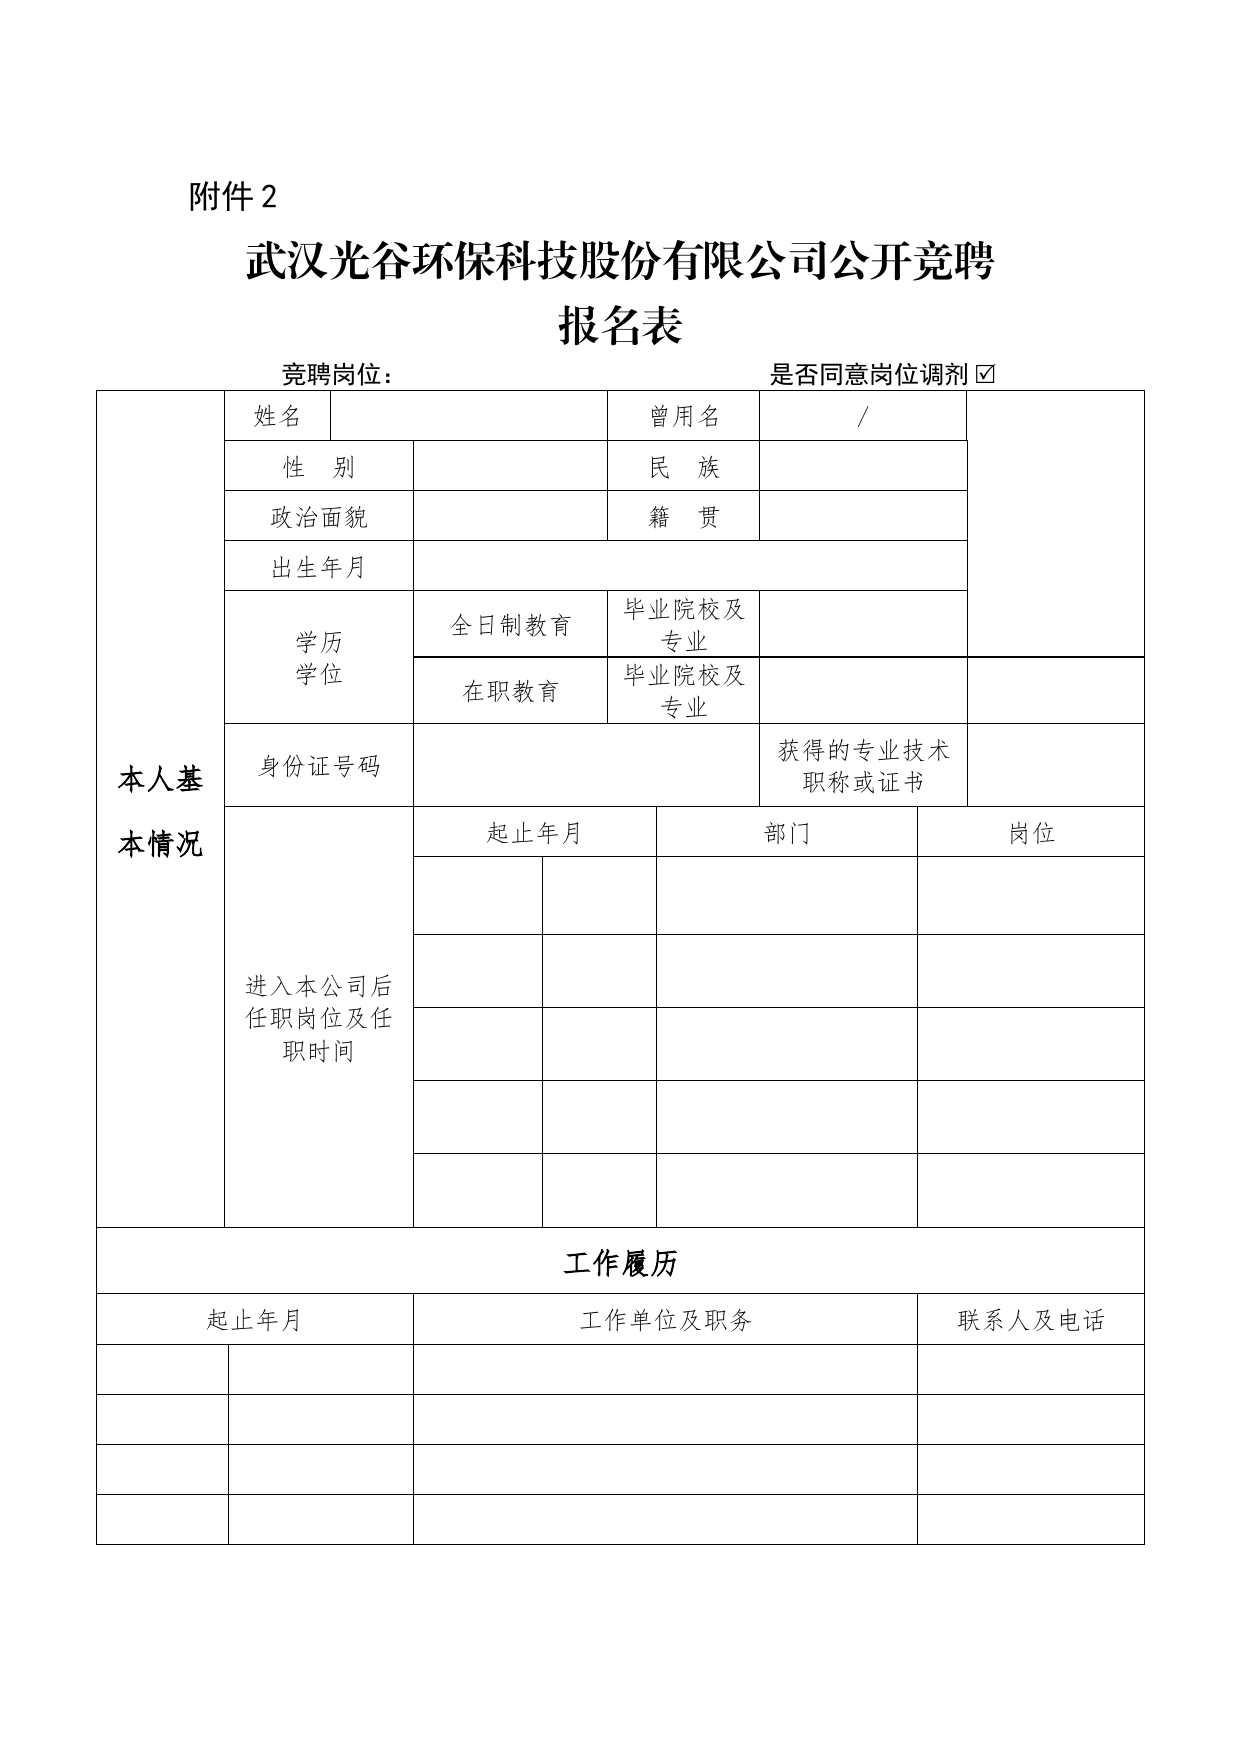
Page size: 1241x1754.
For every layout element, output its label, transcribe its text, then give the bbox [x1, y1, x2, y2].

table_cell 学历 学位 [225, 591, 413, 722]
table_cell [918, 1395, 1144, 1444]
table_cell [97, 1445, 228, 1494]
table_cell [414, 1445, 917, 1494]
table_cell [97, 1395, 228, 1444]
text 武汉光谷环保科技股份有限公司公开竞聘 [187, 227, 1053, 292]
table_cell [760, 658, 967, 722]
table_cell [414, 1154, 542, 1227]
table_cell 起止年月 [97, 1294, 413, 1343]
table_header 曾用名 [608, 391, 759, 440]
table_cell 毕业院校及专业 [608, 591, 759, 656]
table_header 本人基本情况 [97, 391, 224, 1227]
table_cell [414, 935, 542, 1007]
table_cell 全日制教育 [414, 591, 607, 656]
table_header [967, 391, 1144, 440]
table_cell [414, 1345, 917, 1394]
table_cell [918, 1154, 1144, 1227]
table_cell 籍 贯 [608, 491, 759, 540]
table_cell [918, 1445, 1144, 1494]
table_cell [918, 1495, 1144, 1544]
table_cell 获得的专业技术职称或证书 [760, 724, 967, 806]
table_cell [414, 1395, 917, 1444]
table_cell [414, 441, 607, 490]
table_cell [414, 491, 607, 540]
table_cell 民 族 [608, 441, 759, 490]
table_cell [414, 1008, 542, 1079]
table_cell [97, 1495, 228, 1544]
table_cell [657, 1008, 917, 1079]
table_cell 在职教育 [414, 658, 607, 722]
table_cell [918, 1081, 1144, 1153]
table_cell [657, 1081, 917, 1153]
table_cell [229, 1345, 413, 1394]
table_cell [968, 440, 1144, 656]
table_cell [414, 857, 542, 934]
table_cell [414, 1495, 917, 1544]
table_cell 性 别 [225, 441, 413, 490]
table_cell [229, 1445, 413, 1494]
table_cell [918, 1008, 1144, 1079]
table_header [331, 391, 607, 440]
table_cell 政治面貌 [225, 491, 413, 540]
table_cell 联系人及电话 [918, 1294, 1144, 1343]
table_cell [968, 658, 1144, 722]
table_cell [543, 1154, 656, 1227]
table_cell 起止年月 [414, 807, 656, 856]
table_cell [968, 724, 1144, 806]
table_cell [760, 441, 967, 490]
table_cell [229, 1495, 413, 1544]
table_cell 出生年月 [225, 541, 413, 590]
table_cell [543, 857, 656, 934]
table_cell [414, 541, 967, 590]
table_cell [918, 935, 1144, 1007]
table_cell [657, 857, 917, 934]
table_cell 部门 [657, 807, 917, 856]
table_cell [543, 1081, 656, 1153]
text 附件2 [187, 162, 1053, 227]
table_header / [760, 391, 966, 440]
table_cell [918, 1345, 1144, 1394]
table_cell [760, 591, 967, 656]
table_cell 进入本公司后任职岗位及任职时间 [225, 807, 413, 1227]
table_cell [414, 1081, 542, 1153]
table_cell [657, 935, 917, 1007]
table_cell [543, 1008, 656, 1079]
table_cell 工作单位及职务 [414, 1294, 917, 1343]
table_cell 岗位 [918, 807, 1144, 856]
table_cell [657, 1154, 917, 1227]
table_cell 毕业院校及专业 [608, 658, 759, 722]
table_cell [760, 491, 967, 540]
table_cell [543, 935, 656, 1007]
table_cell [918, 857, 1144, 934]
text 竞聘岗位： 是否同意岗位调剂 [187, 357, 1053, 389]
table_cell [414, 724, 759, 806]
table_cell [97, 1345, 228, 1394]
table_cell 工作履历 [97, 1228, 1144, 1293]
table_header 姓名 [225, 391, 330, 440]
table_cell 身份证号码 [225, 724, 413, 806]
table_cell [229, 1395, 413, 1444]
text 报名表 [187, 292, 1053, 357]
